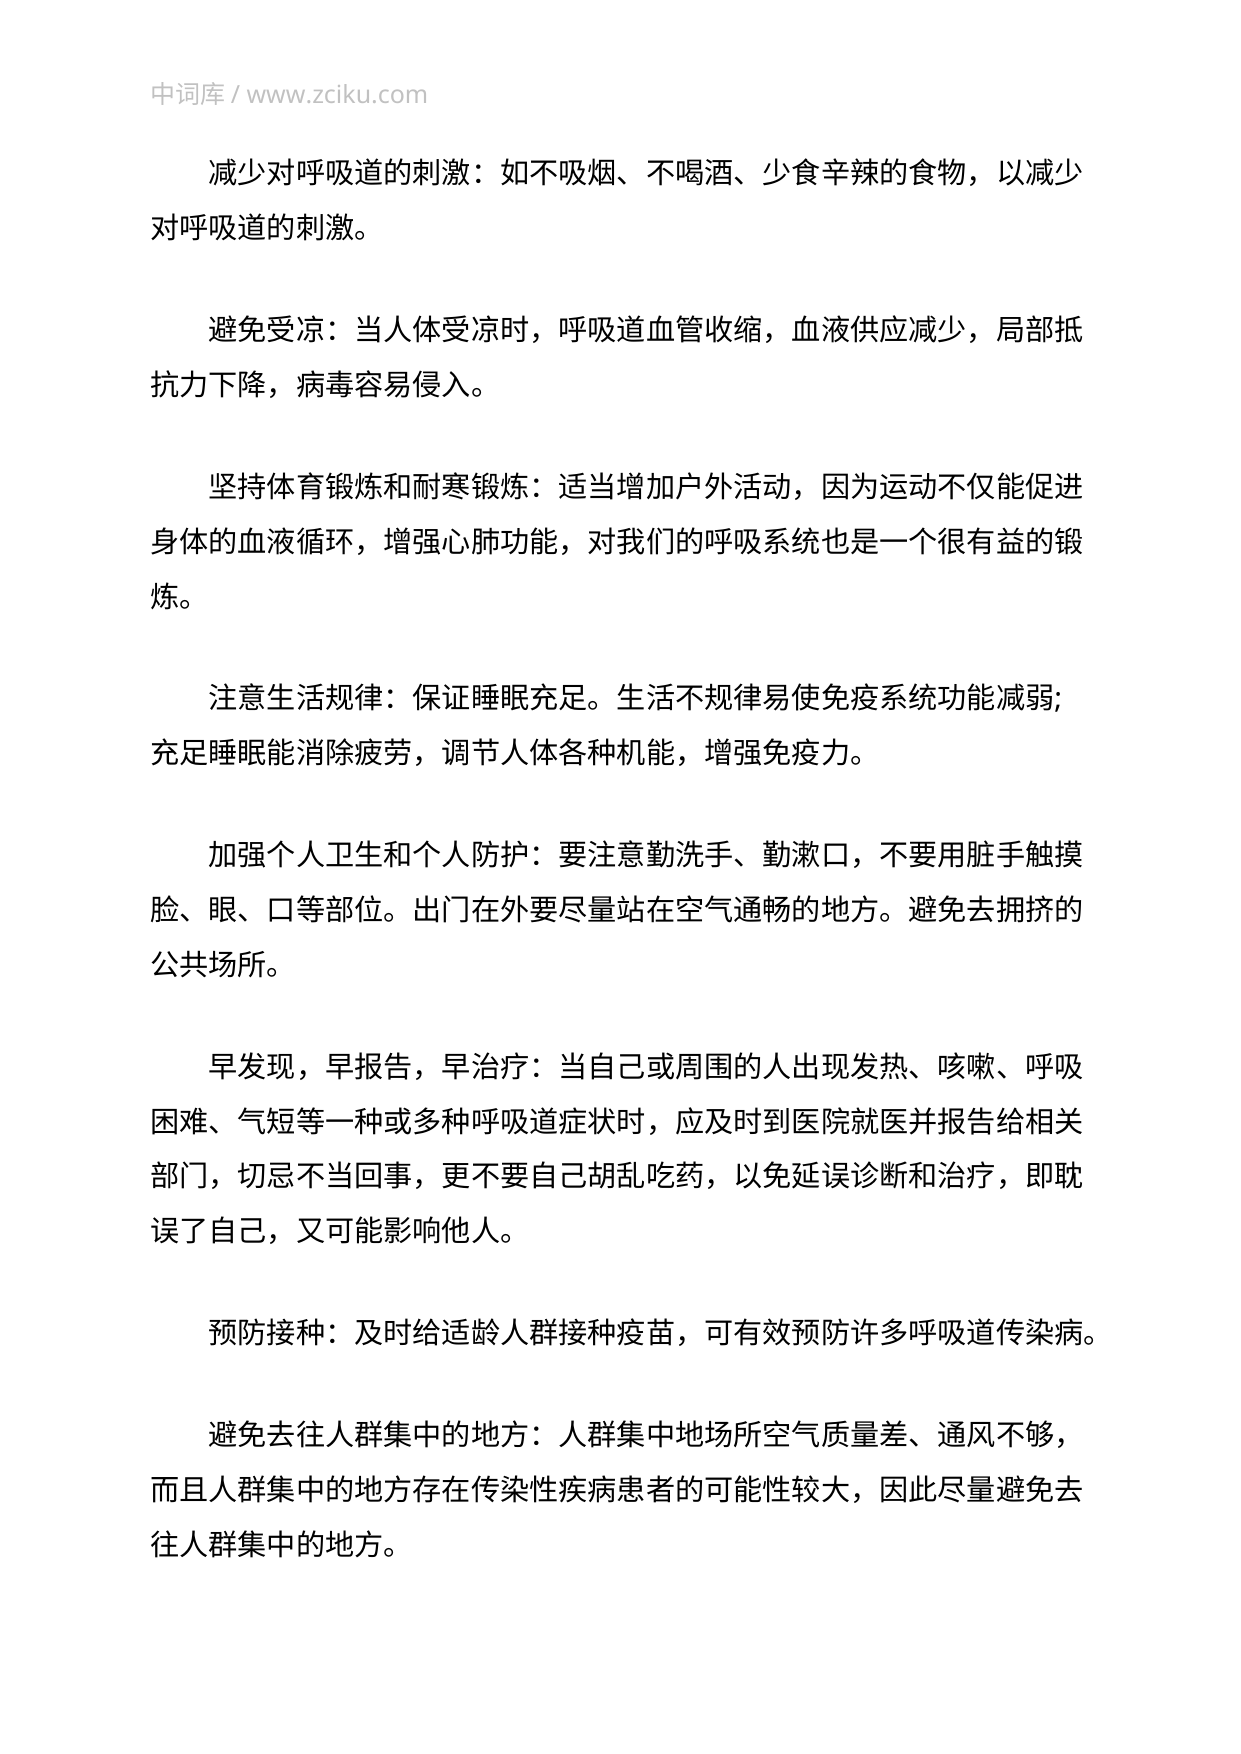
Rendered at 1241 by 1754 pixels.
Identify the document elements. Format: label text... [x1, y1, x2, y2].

text 预防接种：及时给适龄人群接种疫苗，可有效预防许多呼吸道传染病。 [150, 1310, 1090, 1352]
text 早发现，早报告，早治疗：当自己或周围的人出现发热、咳嗽、呼吸困难、气短等一种或多种呼吸道症状时，应及时到医院就医并报告给相关部门，切忌不当回事，更不要自己胡乱吃药，以免延误诊断和治疗，即耽误了自己，又可能影响他人。 [150, 1043, 1090, 1250]
text 加强个人卫生和个人防护：要注意勤洗手、勤漱口，不要用脏手触摸脸、眼、口等部位。出门在外要尽量站在空气通畅的地方。避免去拥挤的公共场所。 [150, 832, 1090, 984]
text 注意生活规律：保证睡眠充足。生活不规律易使免疫系统功能减弱;充足睡眠能消除疲劳，调节人体各种机能，增强免疫力。 [150, 675, 1090, 772]
text 坚持体育锻炼和耐寒锻炼：适当增加户外活动，因为运动不仅能促进身体的血液循环，增强心肺功能，对我们的呼吸系统也是一个很有益的锻炼。 [150, 463, 1090, 615]
text 避免去往人群集中的地方：人群集中地场所空气质量差、通风不够，而且人群集中的地方存在传染性疾病患者的可能性较大，因此尽量避免去往人群集中的地方。 [150, 1411, 1090, 1563]
text 避免受凉：当人体受凉时，呼吸道血管收缩，血液供应减少，局部抵抗力下降，病毒容易侵入。 [150, 307, 1090, 404]
text 减少对呼吸道的刺激：如不吸烟、不喝酒、少食辛辣的食物，以减少对呼吸道的刺激。 [150, 150, 1090, 247]
